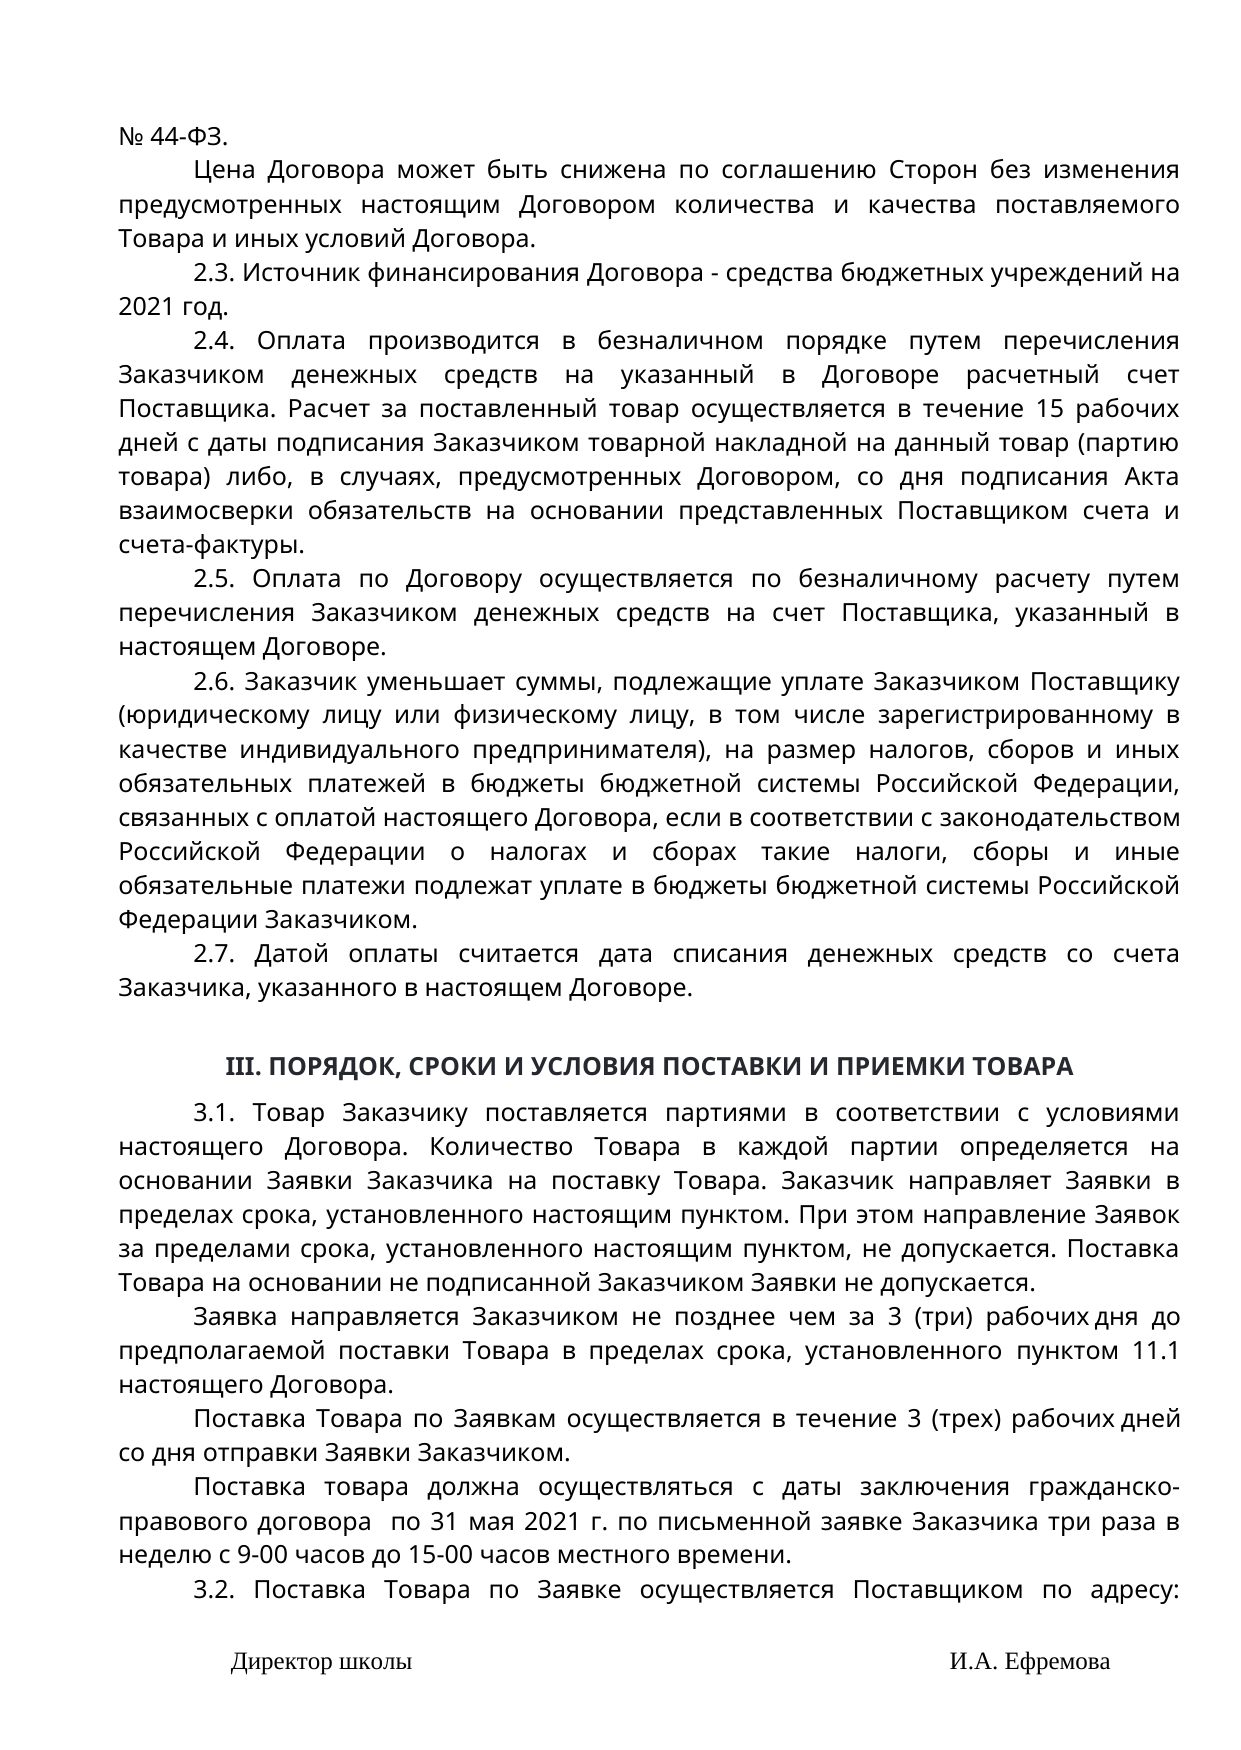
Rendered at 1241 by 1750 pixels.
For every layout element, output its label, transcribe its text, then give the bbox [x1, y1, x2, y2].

text Поставка товара должна осуществляться с даты заключения гражданско-правового договора по 31 мая 2021 г. по письменной заявке Заказчика три раза в неделю с 9-00 часов до 15-00 часов местного времени. [118, 1469, 1181, 1571]
text 2.4. Оплата производится в безналичном порядке путем перечисления Заказчиком денежных средств на указанный в Договоре расчетный счет Поставщика. Расчет за поставленный товар осуществляется в течение 15 рабочих дней с даты подписания Заказчиком товарной накладной на данный товар (партию товара) либо, в случаях, предусмотренных Договором, со дня подписания Акта взаимосверки обязательств на основании представленных Поставщиком счета и счета-фактуры. [118, 322, 1181, 561]
text 2.6. Заказчик уменьшает суммы, подлежащие уплате Заказчиком Поставщику (юридическому лицу или физическому лицу, в том числе зарегистрированному в качестве индивидуального предпринимателя), на размер налогов, сборов и иных обязательных платежей в бюджеты бюджетной системы Российской Федерации, связанных с оплатой настоящего Договора, если в соответствии с законодательством Российской Федерации о налогах и сборах такие налоги, сборы и иные обязательные платежи подлежат уплате в бюджеты бюджетной системы Российской Федерации Заказчиком. [118, 663, 1181, 936]
subtitle III. ПОРЯДОК, СРОКИ И УСЛОВИЯ ПОСТАВКИ И ПРИЕМКИ ТОВАРА [118, 1049, 1181, 1083]
text Поставка Товара по Заявкам осуществляется в течение 3 (трех) рабочих дней со дня отправки Заявки Заказчиком. [118, 1401, 1181, 1469]
text Цена Договора может быть снижена по соглашению Сторон без изменения предусмотренных настоящим Договором количества и качества поставляемого Товара и иных условий Договора. [118, 152, 1181, 254]
text 3.1. Товар Заказчику поставляется партиями в соответствии с условиями настоящего Договора. Количество Товара в каждой партии определяется на основании Заявки Заказчика на поставку Товара. Заказчик направляет Заявки в пределах срока, установленного настоящим пунктом. При этом направление Заявок за пределами срока, установленного настоящим пунктом, не допускается. Поставка Товара на основании не подписанной Заказчиком Заявки не допускается. [118, 1094, 1181, 1299]
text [118, 118, 1181, 152]
text 2.7. Датой оплаты считается дата списания денежных средств со счета Заказчика, указанного в настоящем Договоре. [118, 936, 1181, 1004]
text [118, 1571, 1181, 1605]
text Заявка направляется Заказчиком не позднее чем за 3 (три) рабочих дня до предполагаемой поставки Товара в пределах срока, установленного пунктом 11.1 настоящего Договора. [118, 1299, 1181, 1401]
text 2.5. Оплата по Договору осуществляется по безналичному расчету путем перечисления Заказчиком денежных средств на счет Поставщика, указанный в настоящем Договоре. [118, 561, 1181, 663]
text 2.3. Источник финансирования Договора - средства бюджетных учреждений на 2021 год. [118, 254, 1181, 322]
